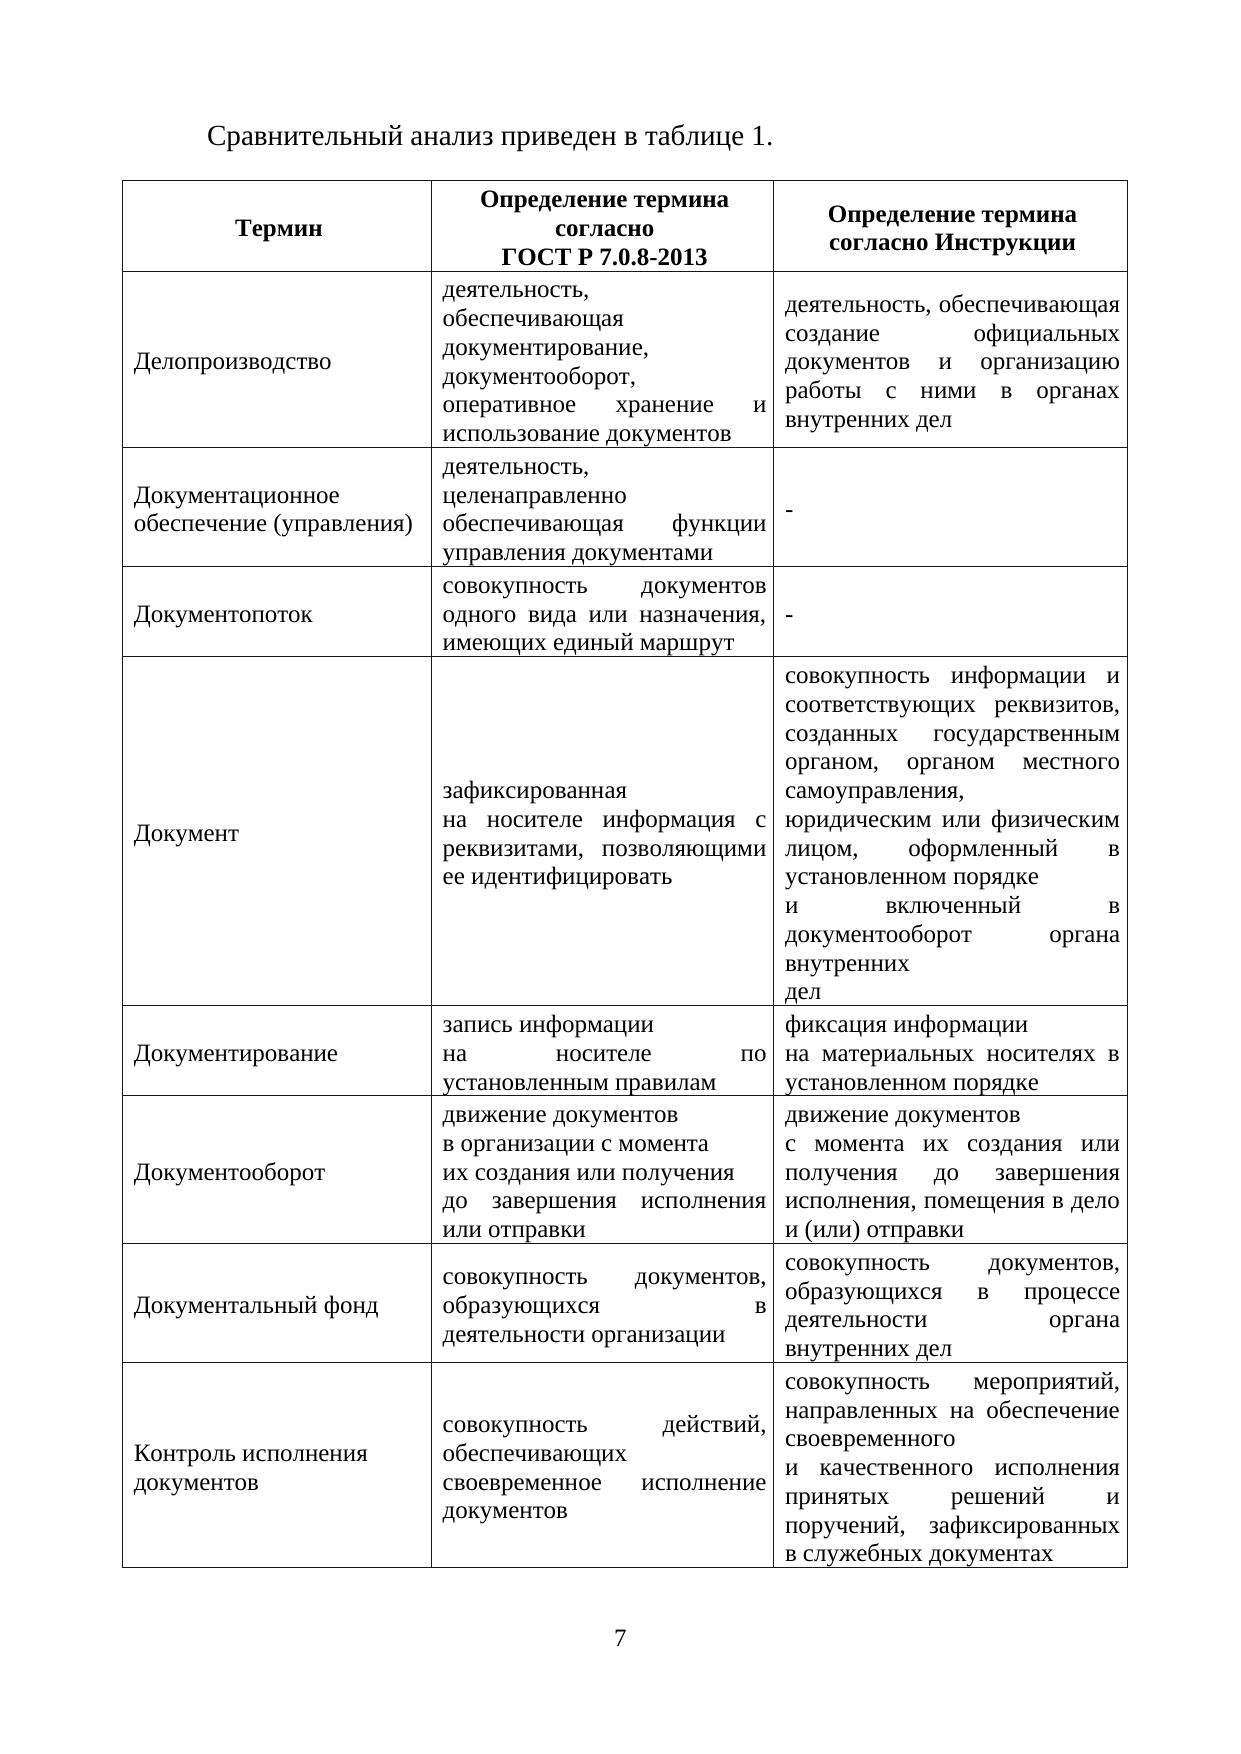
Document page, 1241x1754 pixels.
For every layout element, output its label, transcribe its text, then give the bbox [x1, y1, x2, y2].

table_cell Документационное обеспечение (управления) [123, 448, 431, 566]
table_cell Контроль исполнения документов [123, 1363, 431, 1567]
table_cell деятельность, обеспечивающая создание официальных документов и организацию работы с ними в органах внутренних дел [774, 272, 1127, 447]
table_cell Делопроизводство [123, 272, 431, 447]
table_cell деятельность, обеспечивающая документирование, документооборот, оперативное хранение и использование документов [432, 272, 773, 447]
table_cell совокупность документов, образующихся в деятельности организации [432, 1244, 773, 1362]
table_cell движение документов в организации с момента их создания или получения до завершения исполнения или отправки [432, 1096, 773, 1243]
text Сравнительный анализ приведен в таблице 1. [133, 118, 1107, 152]
table_header Определение термина согласно Инструкции [774, 181, 1127, 271]
table_cell совокупность документов одного вида или назначения, имеющих единый маршрут [432, 567, 773, 656]
table_cell совокупность действий, обеспечивающих своевременное исполнение документов [432, 1363, 773, 1567]
table_cell Документирование [123, 1006, 431, 1095]
table_cell Документооборот [123, 1096, 431, 1243]
table_cell совокупность информации и соответствующих реквизитов, созданных государственным органом, органом местного самоуправления, юридическим или физическим лицом, оформленный в установленном порядке и включенный в документооборот органа внутренних дел [774, 657, 1127, 1005]
table_cell фиксация информации на материальных носителях в установленном порядке [774, 1006, 1127, 1095]
table_cell запись информации на носителе по установленным правилам [432, 1006, 773, 1095]
table_header Термин [123, 181, 431, 271]
table_cell Документ [123, 657, 431, 1005]
table_cell совокупность документов, образующихся в процессе деятельности органа внутренних дел [774, 1244, 1127, 1362]
table_cell движение документов с момента их создания или получения до завершения исполнения, помещения в дело и (или) отправки [774, 1096, 1127, 1243]
table_header Определение термина согласно ГОСТ Р 7.0.8-2013 [432, 181, 773, 271]
table_cell Документальный фонд [123, 1244, 431, 1362]
table_cell Документопоток [123, 567, 431, 656]
table_cell - [774, 567, 1127, 656]
table_cell деятельность, целенаправленно обеспечивающая функции управления документами [432, 448, 773, 566]
table_cell зафиксированная на носителе информация с реквизитами, позволяющими ее идентифицировать [432, 657, 773, 1005]
table_cell совокупность мероприятий, направленных на обеспечение своевременного и качественного исполнения принятых решений и поручений, зафиксированных в служебных документах [774, 1363, 1127, 1567]
table_cell - [774, 448, 1127, 566]
